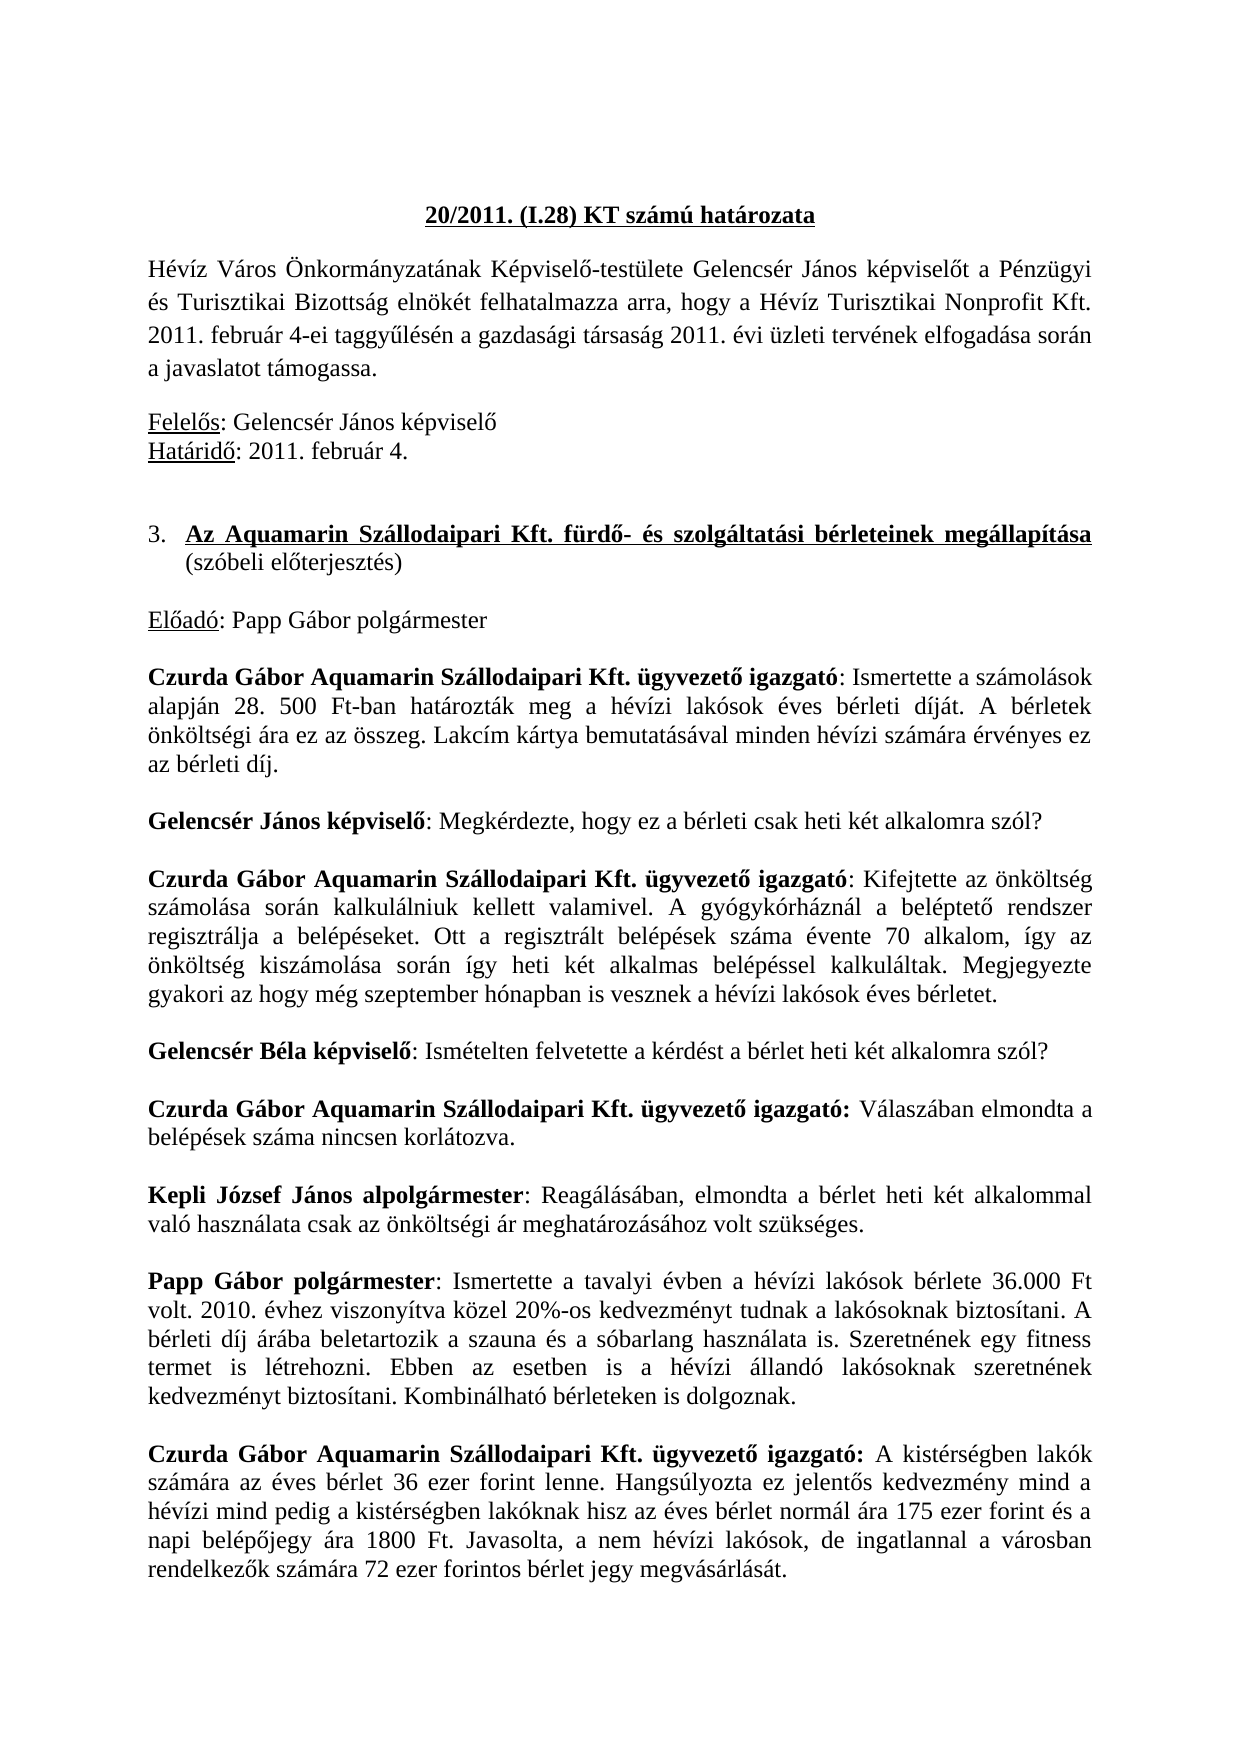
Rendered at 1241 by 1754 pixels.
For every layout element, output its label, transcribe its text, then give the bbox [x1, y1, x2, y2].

text Gelencsér János képviselő: Megkérdezte, hogy ez a bérleti csak heti két alkalomra szól? [148, 806, 1093, 835]
text Czurda Gábor Aquamarin Szállodaipari Kft. ügyvezető igazgató: A kistérségben lakók számára az éves bérlet 36 ezer forint lenne. Hangsúlyozta ez jelentős kedvezmény mind a hévízi mind pedig a kistérségben lakóknak hisz az éves bérlet normál ára 175 ezer forint és a napi belépőjegy ára 1800 Ft. Javasolta, a nem hévízi lakósok, de ingatlannal a városban rendelkezők számára 72 ezer forintos bérlet jegy megvásárlását. [148, 1439, 1093, 1582]
text Czurda Gábor Aquamarin Szállodaipari Kft. ügyvezető igazgató: Kifejtette az önköltség számolása során kalkulálniuk kellett valamivel. A gyógykórháznál a beléptető rendszer regisztrálja a belépéseket. Ott a regisztrált belépések száma évente 70 alkalom, így az önköltség kiszámolása során így heti két alkalmas belépéssel kalkuláltak. Megjegyezte gyakori az hogy még szeptember hónapban is vesznek a hévízi lakósok éves bérletet. [148, 864, 1093, 1007]
text Kepli József János alpolgármester: Reagálásában, elmondta a bérlet heti két alkalommal való használata csak az önköltségi ár meghatározásához volt szükséges. [148, 1180, 1093, 1237]
text Papp Gábor polgármester: Ismertette a tavalyi évben a hévízi lakósok bérlete 36.000 Ft volt. 2010. évhez viszonyítva közel 20%-os kedvezményt tudnak a lakósoknak biztosítani. A bérleti díj árába beletartozik a szauna és a sóbarlang használata is. Szeretnének egy fitness termet is létrehozni. Ebben az esetben is a hévízi állandó lakósoknak szeretnének kedvezményt biztosítani. Kombinálható bérleteken is dolgoznak. [148, 1266, 1093, 1410]
text Gelencsér Béla képviselő: Ismételten felvetette a kérdést a bérlet heti két alkalomra szól? [148, 1036, 1093, 1065]
list Az Aquamarin Szállodaipari Kft. fürdő- és szolgáltatási bérleteinek megállapítása (szóbeli előterjesztés) [148, 519, 1093, 576]
text Előadó: Papp Gábor polgármester [148, 605, 1093, 634]
text Czurda Gábor Aquamarin Szállodaipari Kft. ügyvezető igazgató: Ismertette a számolások alapján 28. 500 Ft-ban határozták meg a hévízi lakósok éves bérleti díját. A bérletek önköltségi ára ez az összeg. Lakcím kártya bemutatásával minden hévízi számára érvényes ez az bérleti díj. [148, 662, 1093, 777]
text 20/2011. (I.28) KT számú határozata [148, 201, 1093, 229]
text Hévíz Város Önkormányzatának Képviselő-testülete Gelencsér János képviselőt a Pénzügyi és Turisztikai Bizottság elnökét felhatalmazza arra, hogy a Hévíz Turisztikai Nonprofit Kft. 2011. február 4-ei taggyűlésén a gazdasági társaság 2011. évi üzleti tervének elfogadása során a javaslatot támogassa. [148, 254, 1093, 382]
text Határidő: 2011. február 4. [148, 436, 1093, 465]
text Felelős: Gelencsér János képviselő [148, 407, 1093, 436]
text Czurda Gábor Aquamarin Szállodaipari Kft. ügyvezető igazgató: Válaszában elmondta a belépések száma nincsen korlátozva. [148, 1094, 1093, 1151]
